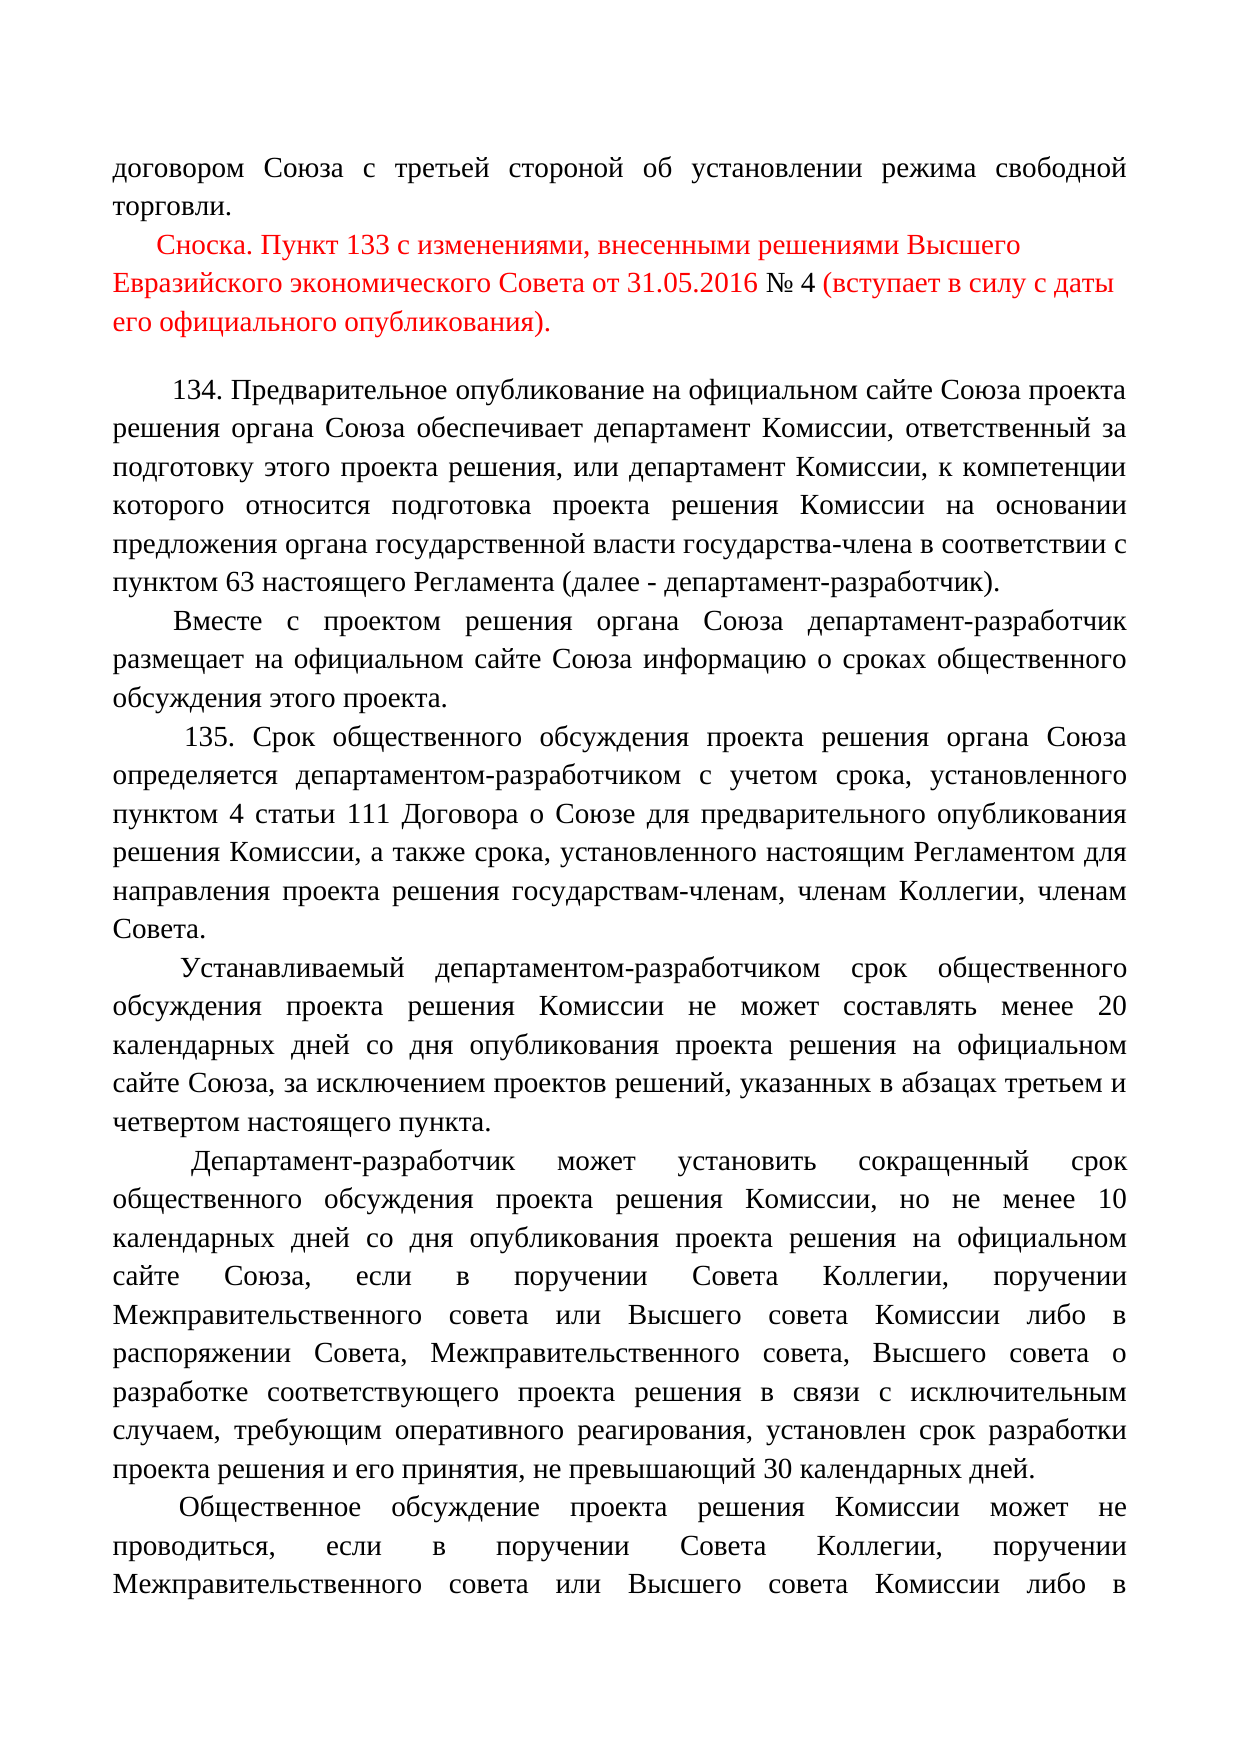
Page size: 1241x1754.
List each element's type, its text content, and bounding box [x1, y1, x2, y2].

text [112, 150, 1128, 222]
text Департамент-разработчик может установить сокращенный срок общественного обсуждения проекта решения Комиссии, но не менее 10 календарных дней со дня опубликования проекта решения на официальном сайте Союза, если в поручении Совета Коллегии, поручении Межправительственного совета или Высшего совета Комиссии либо в распоряжении Совета, Межправительственного совета, Высшего совета о разработке соответствующего проекта решения в связи с исключительным случаем, требующим оперативного реагирования, установлен срок разработки проекта решения и его принятия, не превышающий 30 календарных дней. [112, 1143, 1128, 1484]
text Устанавливаемый департаментом-разработчиком срок общественного обсуждения проекта решения Комиссии не может составлять менее 20 календарных дней со дня опубликования проекта решения на официальном сайте Союза, за исключением проектов решений, указанных в абзацах третьем и четвертом настоящего пункта. [112, 950, 1128, 1138]
text Вместе с проектом решения органа Союза департамент-разработчик размещает на официальном сайте Союза информацию о сроках общественного обсуждения этого проекта. [112, 603, 1128, 714]
text Сноска. Пункт 133 с изменениями, внесенными решениями Высшего Евразийского экономического Совета от 31.05.2016 № 4 (вступает в силу с даты его официального опубликования). [112, 227, 1128, 368]
text 134. Предварительное опубликование на официальном сайте Союза проекта решения органа Союза обеспечивает департамент Комиссии, ответственный за подготовку этого проекта решения, или департамент Комиссии, к компетенции которого относится подготовка проекта решения Комиссии на основании предложения органа государственной власти государства-члена в соответствии с пунктом 63 настоящего Регламента (далее - департамент-разработчик). [112, 372, 1128, 598]
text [112, 1489, 1128, 1600]
text 135. Срок общественного обсуждения проекта решения органа Союза определяется департаментом-разработчиком с учетом срока, установленного пунктом 4 статьи 111 Договора о Союзе для предварительного опубликования решения Комиссии, а также срока, установленного настоящим Регламентом для направления проекта решения государствам-членам, членам Коллегии, членам Совета. [112, 719, 1128, 945]
